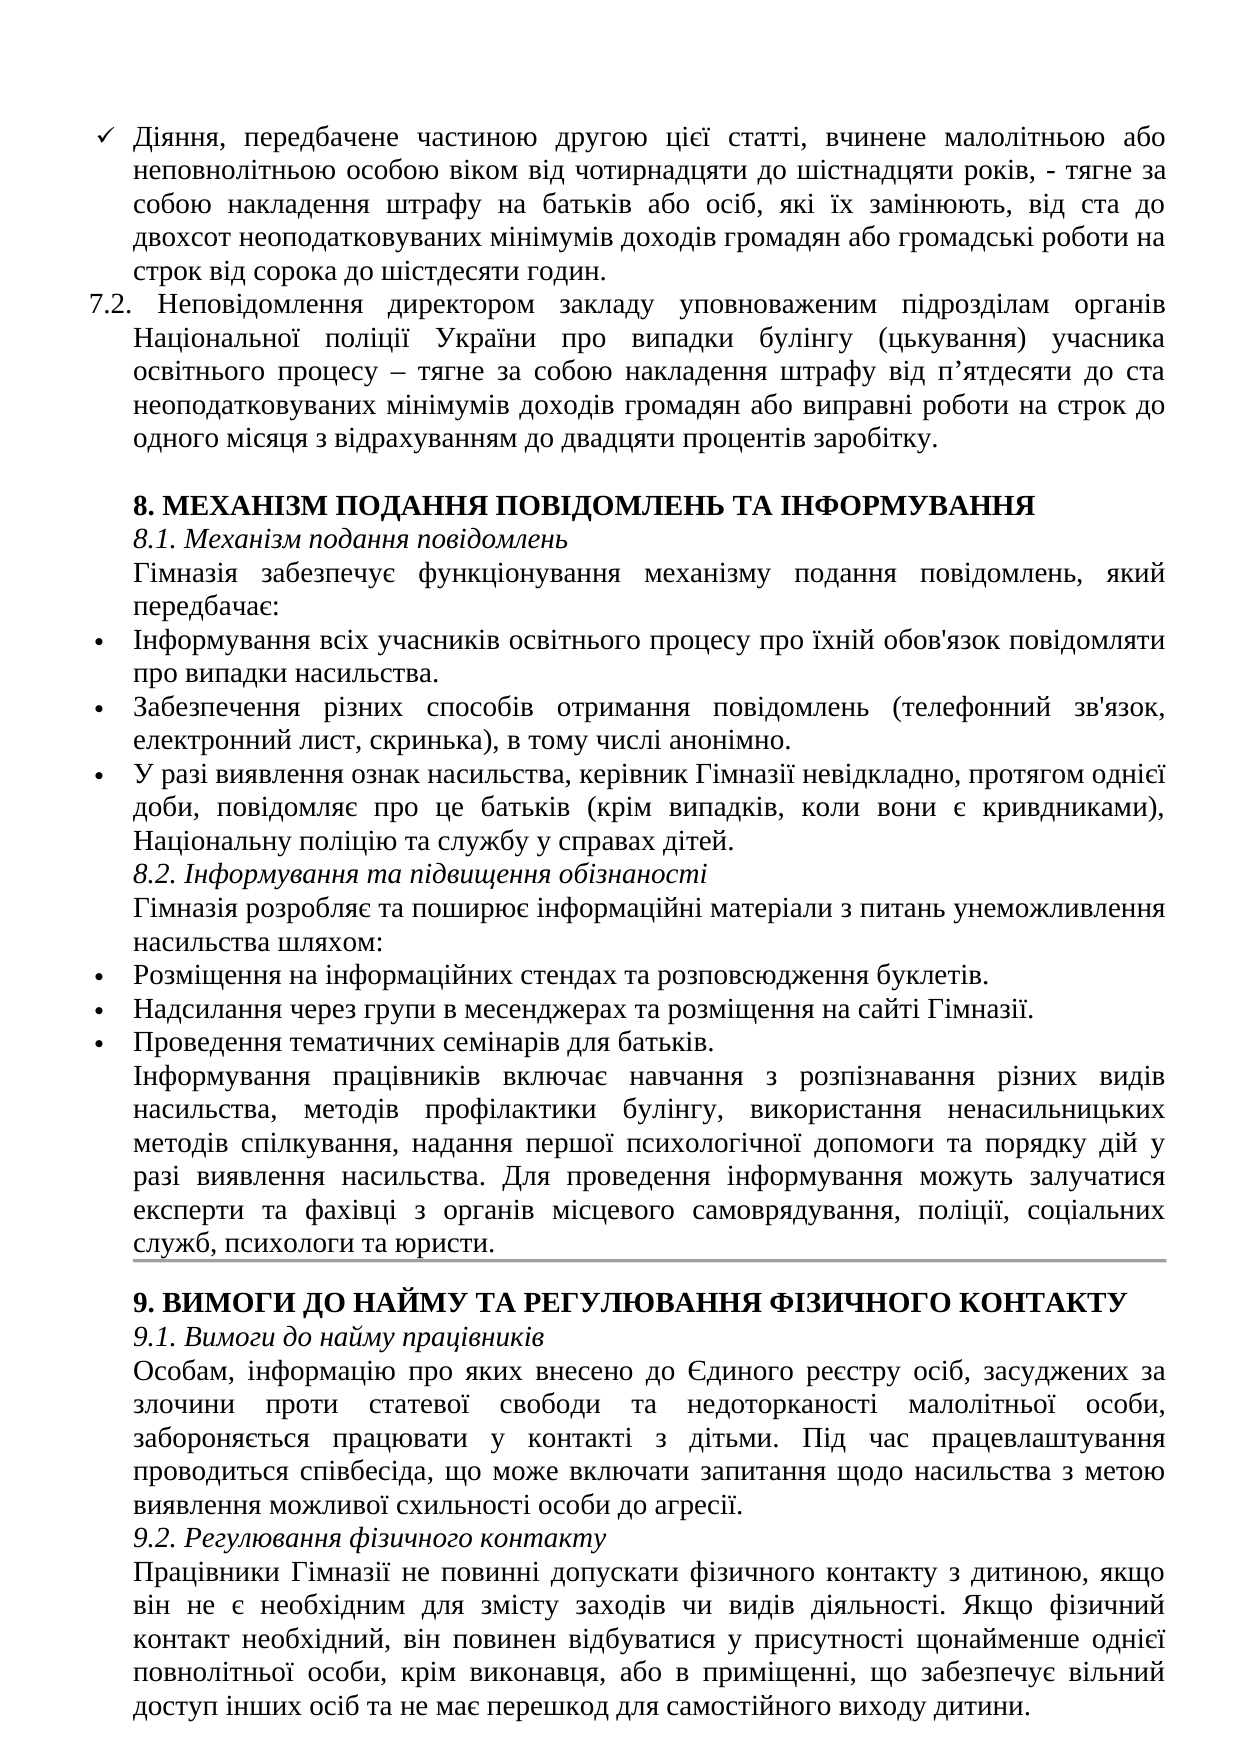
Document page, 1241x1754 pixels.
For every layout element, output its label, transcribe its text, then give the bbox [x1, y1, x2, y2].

text 8.2. Інформування та підвищення обізнаності [133, 857, 1166, 890]
list Неповідомлення директором закладу уповноваженим підрозділам органів Національної поліції України про випадки булінгу (цькування) учасника освітнього процесу – тягне за собою накладення штрафу від п’ятдесяти до ста неоподатковуваних мінімумів доходів громадян або виправні роботи на строк до одного місяця з відрахуванням до двадцяти процентів заробітку. [88, 286, 1166, 454]
text Інформування працівників включає навчання з розпізнавання різних видів насильства, методів профілактики булінгу, використання ненасильницьких методів спілкування, надання першої психологічної допомоги та порядку дій у разі виявлення насильства. Для проведення інформування можуть залучатися експерти та фахівці з органів місцевого самоврядування, поліції, соціальних служб, психологи та юристи. [133, 1058, 1166, 1259]
list Надсилання через групи в месенджерах та розміщення на сайті Гімназії. [95, 991, 1166, 1024]
text 8.1. Механізм подання повідомлень [133, 521, 1166, 555]
text Особам, інформацію про яких внесено до Єдиного реєстру осіб, засуджених за злочини проти статевої свободи та недоторканості малолітньої особи, забороняється працювати у контакті з дітьми. Під час працевлаштування проводиться співбесіда, що може включати запитання щодо насильства з метою виявлення можливої схильності особи до агресії. [133, 1353, 1166, 1520]
text 9. ВИМОГИ ДО НАЙМУ ТА РЕГУЛЮВАННЯ ФІЗИЧНОГО КОНТАКТУ [133, 1286, 1166, 1319]
list Проведення тематичних семінарів для батьків. [95, 1024, 1166, 1058]
list У разі виявлення ознак насильства, керівник Гімназії невідкладно, протягом однієї доби, повідомляє про це батьків (крім випадків, коли вони є кривдниками), Національну поліцію та службу у справах дітей. [95, 756, 1166, 857]
text 8. МЕХАНІЗМ ПОДАННЯ ПОВІДОМЛЕНЬ ТА ІНФОРМУВАННЯ [133, 488, 1166, 521]
list Інформування всіх учасників освітнього процесу про їхній обов'язок повідомляти про випадки насильства. [95, 622, 1166, 689]
text Гімназія забезпечує функціонування механізму подання повідомлень, який передбачає: [133, 555, 1166, 622]
text 9.1. Вимоги до найму працівників [133, 1319, 1166, 1353]
text Працівники Гімназії не повинні допускати фізичного контакту з дитиною, якщо він не є необхідним для змісту заходів чи видів діяльності. Якщо фізичний контакт необхідний, він повинен відбуватися у присутності щонайменше однієї повнолітньої особи, крім виконавця, або в приміщенні, що забезпечує вільний доступ інших осіб та не має перешкод для самостійного виходу дитини. [133, 1554, 1166, 1722]
text 9.2. Регулювання фізичного контакту [133, 1520, 1166, 1554]
list Розміщення на інформаційних стендах та розповсюдження буклетів. [95, 957, 1166, 991]
text Гімназія розробляє та поширює інформаційні матеріали з питань унеможливлення насильства шляхом: [133, 890, 1166, 957]
list Діяння, передбачене частиною другою цієї статті, вчинене малолітньою або неповнолітньою особою віком від чотирнадцяти до шістнадцяти років, - тягне за собою накладення штрафу на батьків або осіб, які їх замінюють, від ста до двохсот неоподатковуваних мінімумів доходів громадян або громадські роботи на строк від сорока до шістдесяти годин. [95, 119, 1166, 286]
list Забезпечення різних способів отримання повідомлень (телефонний зв'язок, електронний лист, скринька), в тому числі анонімно. [95, 689, 1166, 756]
